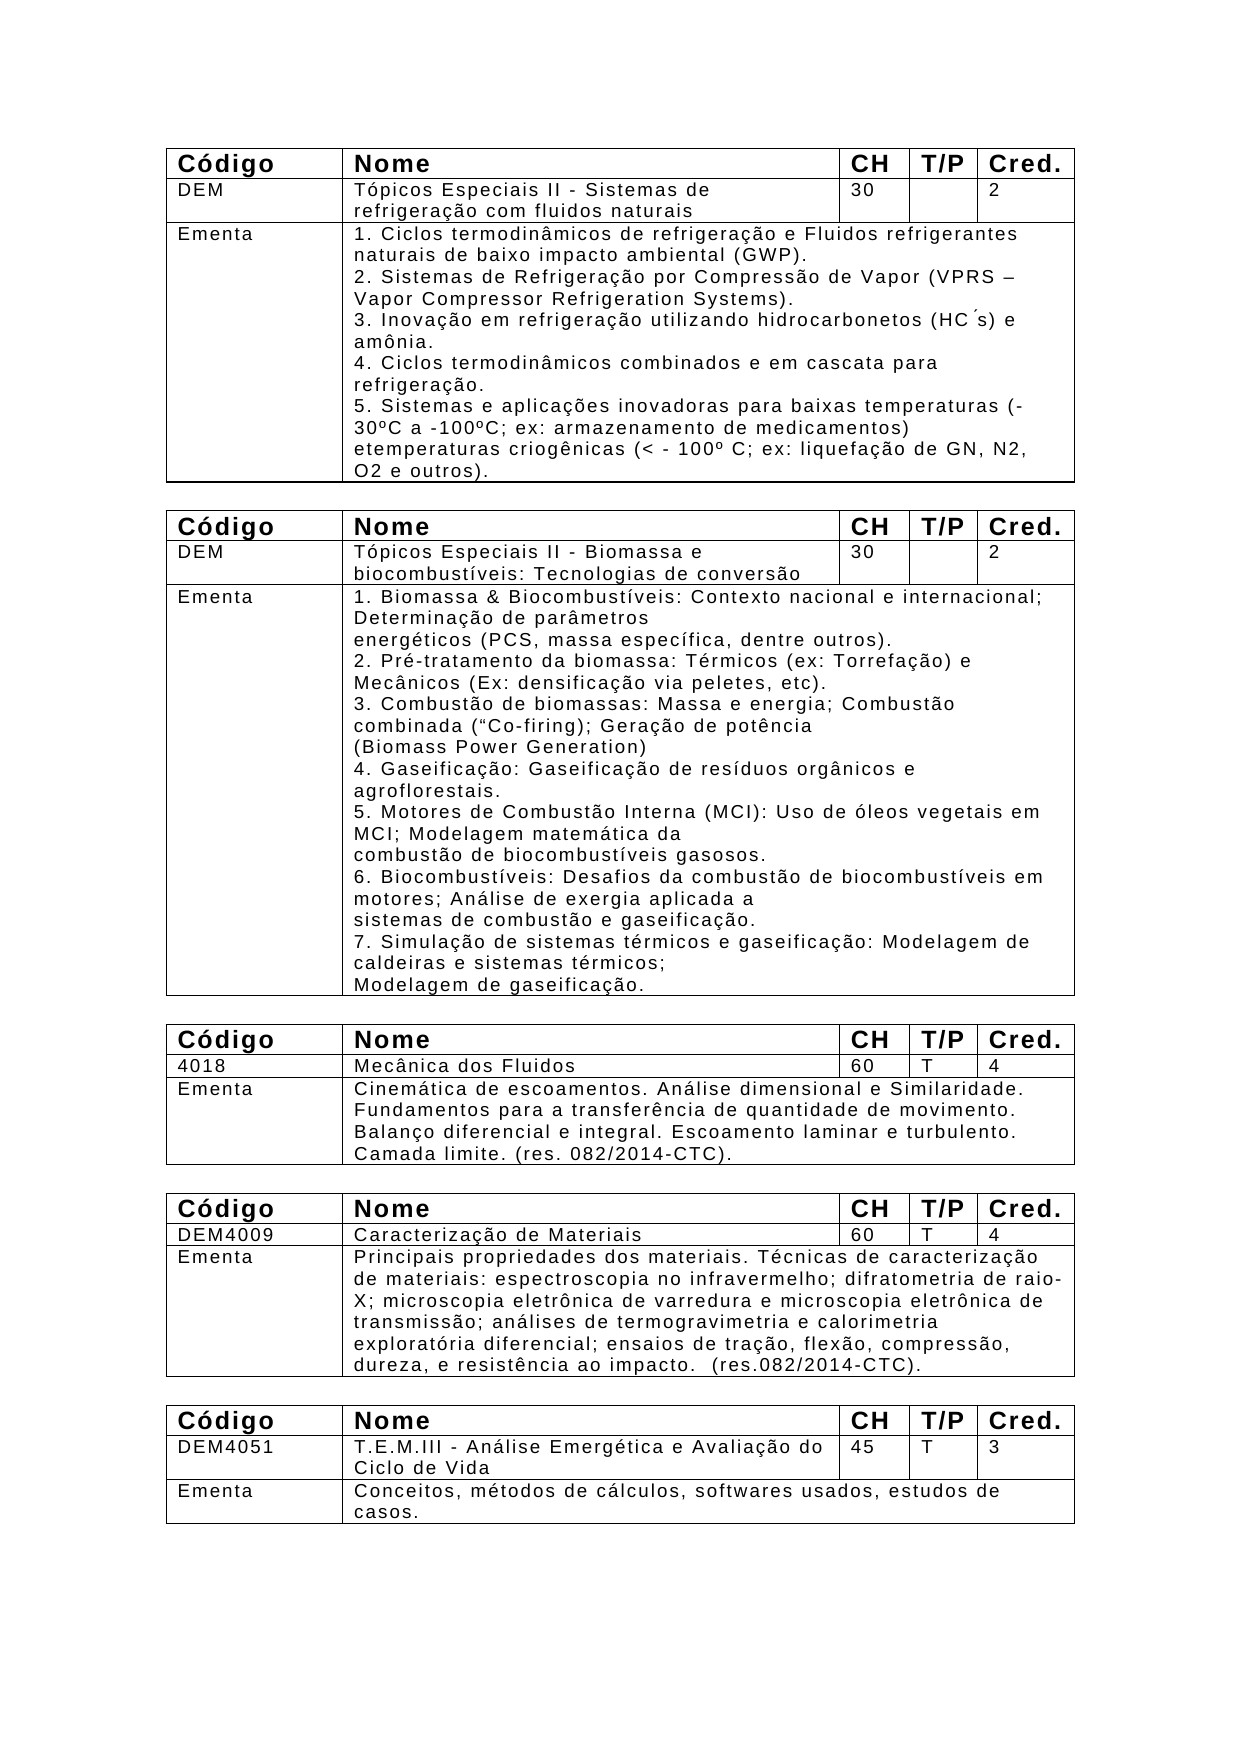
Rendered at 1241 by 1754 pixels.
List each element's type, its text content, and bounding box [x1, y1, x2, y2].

table_cell Ementa [167, 1078, 342, 1164]
table_cell 60 [840, 1055, 909, 1077]
table_cell 30 [840, 179, 909, 222]
table_cell T [910, 1055, 977, 1077]
table_header Código [167, 511, 342, 540]
table_header Cred. [978, 1025, 1074, 1054]
table_header Nome [343, 149, 839, 177]
table_cell T [910, 1436, 977, 1479]
table_cell 1. Ciclos termodinâmicos de refrigeração e Fluidos refrigerantes naturais de baixo impacto ambiental (GWP). 2. Sistemas de Refrigeração por Compressão de Vapor (VPRS – Vapor Compressor Refrigeration Systems). 3. Inovação em refrigeração utilizando hidrocarbonetos (HC ́s) e amônia. 4. Ciclos termodinâmicos combinados e em cascata para refrigeração. 5. Sistemas e aplicações inovadoras para baixas temperaturas (-30ºC a -100ºC; ex: armazenamento de medicamentos) etemperaturas criogênicas (< - 100º C; ex: liquefação de GN, N2, O2 e outros). [343, 223, 1074, 481]
table_header Nome [343, 1194, 839, 1223]
table_header Nome [343, 511, 839, 540]
table_cell DEM4009 [167, 1224, 342, 1245]
table_cell 4 [978, 1055, 1074, 1077]
table_header T/P [910, 1406, 977, 1434]
table_header Cred. [978, 511, 1074, 540]
table_header T/P [910, 149, 977, 177]
table_cell Cinemática de escoamentos. Análise dimensional e Similaridade. Fundamentos para a transferência de quantidade de movimento. Balanço diferencial e integral. Escoamento laminar e turbulento. Camada limite. (res. 082/2014-CTC). [343, 1078, 1074, 1164]
table_cell DEM4051 [167, 1436, 342, 1479]
table_header Código [167, 1406, 342, 1434]
table_header T/P [910, 1025, 977, 1054]
table_header Código [167, 149, 342, 177]
table_header Cred. [978, 149, 1074, 177]
table_cell 1. Biomassa & Biocombustíveis: Contexto nacional e internacional; Determinação de parâmetros energéticos (PCS, massa específica, dentre outros). 2. Pré-tratamento da biomassa: Térmicos (ex: Torrefação) e Mecânicos (Ex: densificação via peletes, etc). 3. Combustão de biomassas: Massa e energia; Combustão combinada (“Co-firing); Geração de potência (Biomass Power Generation) 4. Gaseificação: Gaseificação de resíduos orgânicos e agroflorestais. 5. Motores de Combustão Interna (MCI): Uso de óleos vegetais em MCI; Modelagem matemática da combustão de biocombustíveis gasosos. 6. Biocombustíveis: Desafios da combustão de biocombustíveis em motores; Análise de exergia aplicada a sistemas de combustão e gaseificação. 7. Simulação de sistemas térmicos e gaseificação: Modelagem de caldeiras e sistemas térmicos; Modelagem de gaseificação. [343, 585, 1074, 995]
table_cell [910, 541, 977, 584]
table_cell 60 [840, 1224, 909, 1245]
table_header CH [840, 149, 909, 177]
table_header Nome [343, 1025, 839, 1054]
table_cell Ementa [167, 1246, 342, 1376]
table_cell Tópicos Especiais II - Sistemas de refrigeração com fluidos naturais [343, 179, 839, 222]
table_cell Tópicos Especiais II - Biomassa e biocombustíveis: Tecnologias de conversão [343, 541, 839, 584]
table_cell 45 [840, 1436, 909, 1479]
table_header Código [167, 1194, 342, 1223]
table_header T/P [910, 1194, 977, 1223]
table_cell Ementa [167, 1480, 342, 1523]
table_cell Conceitos, métodos de cálculos, softwares usados, estudos de casos. [343, 1480, 1074, 1523]
table_cell 4 [978, 1224, 1074, 1245]
table_cell 30 [840, 541, 909, 584]
table_header CH [840, 1194, 909, 1223]
table_cell T [910, 1224, 977, 1245]
table_cell Principais propriedades dos materiais. Técnicas de caracterização de materiais: espectroscopia no infravermelho; difratometria de raio-X; microscopia eletrônica de varredura e microscopia eletrônica de transmissão; análises de termogravimetria e calorimetria exploratória diferencial; ensaios de tração, flexão, compressão, dureza, e resistência ao impacto. (res.082/2014-CTC). [343, 1246, 1074, 1376]
table_cell [910, 179, 977, 222]
table_header CH [840, 1406, 909, 1434]
table_header Nome [343, 1406, 839, 1434]
table_cell Caracterização de Materiais [343, 1224, 839, 1245]
table_header T/P [910, 511, 977, 540]
table_cell 2 [978, 541, 1074, 584]
table_cell 3 [978, 1436, 1074, 1479]
table_cell DEM [167, 179, 342, 222]
table_cell T.E.M.III - Análise Emergética e Avaliação do Ciclo de Vida [343, 1436, 839, 1479]
table_header Cred. [978, 1406, 1074, 1434]
table_header CH [840, 1025, 909, 1054]
table_cell 4018 [167, 1055, 342, 1077]
table_header Código [167, 1025, 342, 1054]
table_cell Mecânica dos Fluidos [343, 1055, 839, 1077]
table_cell Ementa [167, 223, 342, 481]
table_header CH [840, 511, 909, 540]
table_cell Ementa [167, 585, 342, 995]
table_header Cred. [978, 1194, 1074, 1223]
table_cell 2 [978, 179, 1074, 222]
table_cell DEM [167, 541, 342, 584]
